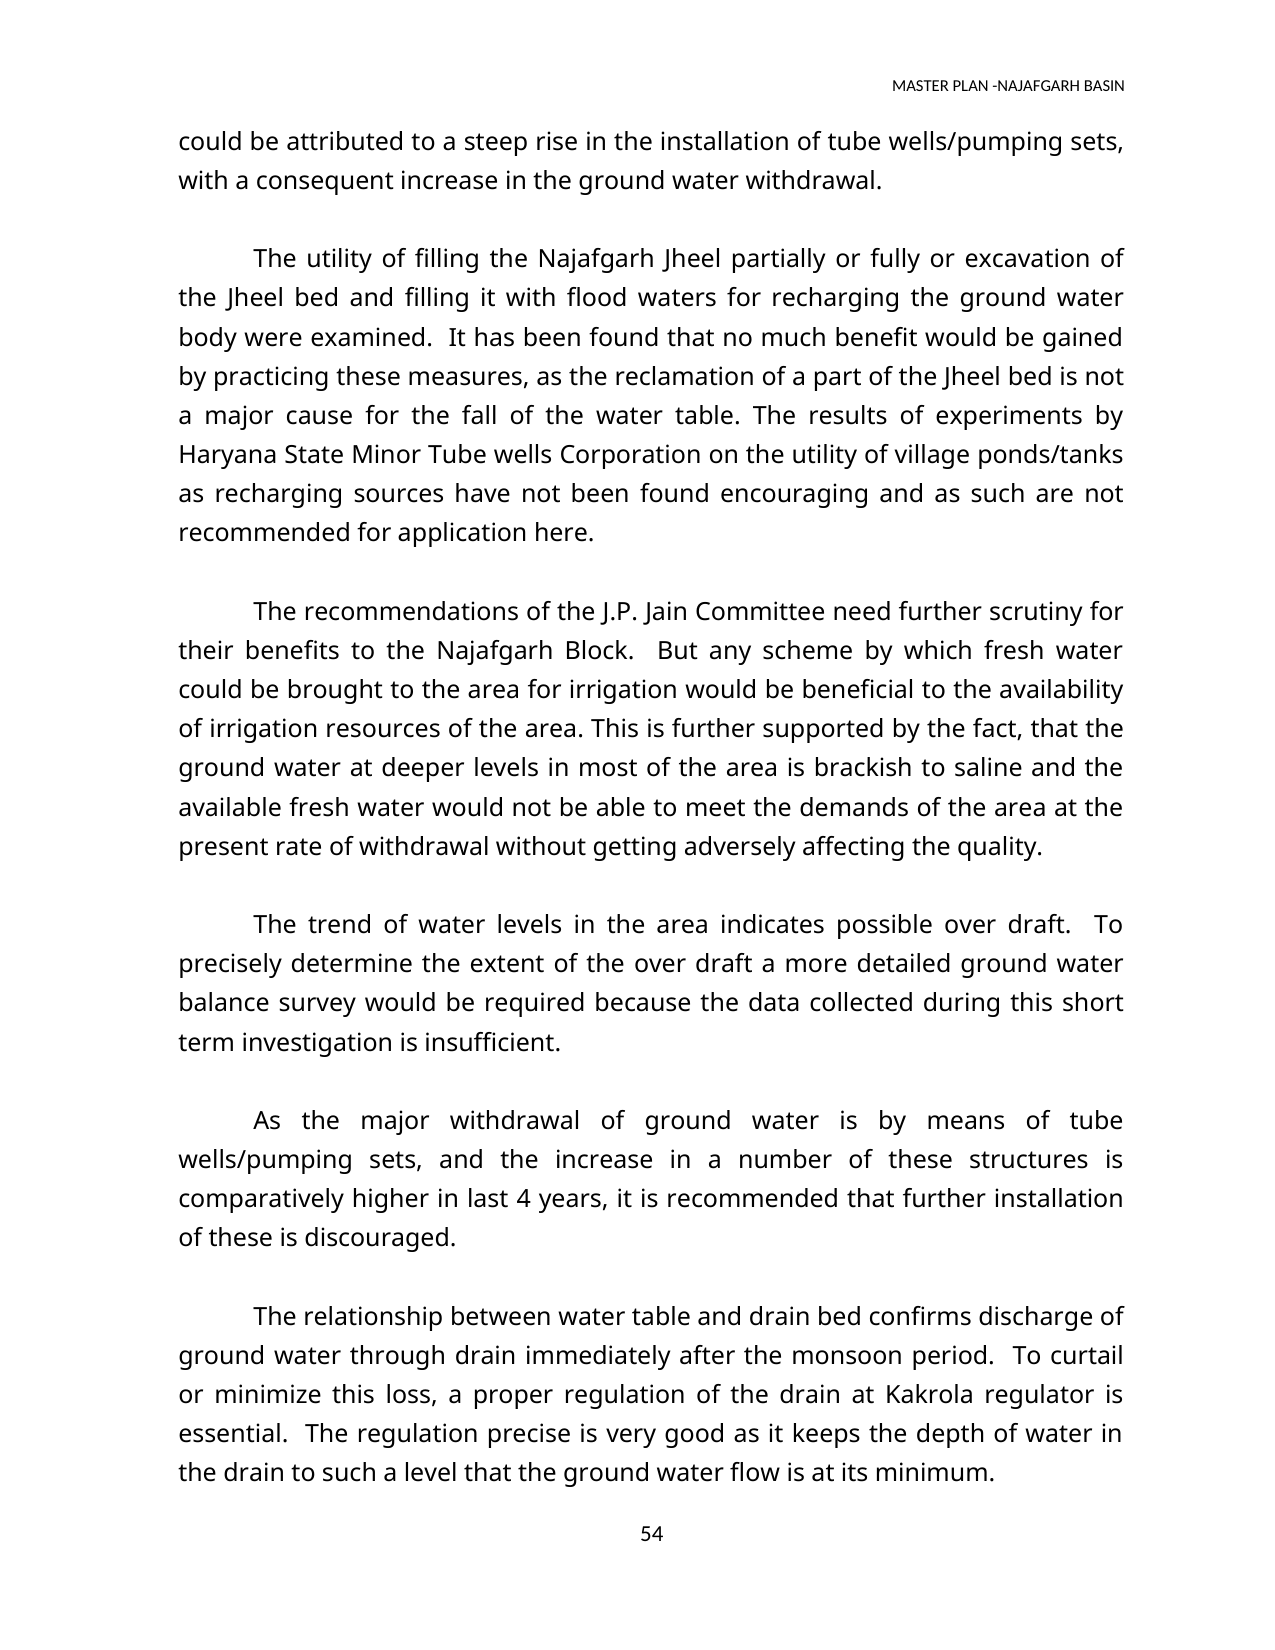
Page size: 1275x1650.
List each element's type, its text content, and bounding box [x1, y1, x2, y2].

text The utility of filling the Najafgarh Jheel partially or fully or excavation of the Jheel bed and filling it with flood waters for recharging the ground water body were examined. It has been found that no much benefit would be gained by practicing these measures, as the reclamation of a part of the Jheel bed is not a major cause for the fall of the water table. The results of experiments by Haryana State Minor Tube wells Corporation on the utility of village ponds/tanks as recharging sources have not been found encouraging and as such are not recommended for application here. [178, 241, 1125, 549]
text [178, 123, 1125, 197]
text As the major withdrawal of ground water is by means of tube wells/pumping sets, and the increase in a number of these structures is comparatively higher in last 4 years, it is recommended that further installation of these is discouraged. [178, 1102, 1125, 1254]
text The relationship between water table and drain bed confirms discharge of ground water through drain immediately after the monsoon period. To curtail or minimize this loss, a proper regulation of the drain at Kakrola regulator is essential. The regulation precise is very good as it keeps the depth of water in the drain to such a level that the ground water flow is at its minimum. [178, 1298, 1125, 1489]
text The trend of water levels in the area indicates possible over draft. To precisely determine the extent of the over draft a more detailed ground water balance survey would be required because the data collected during this short term investigation is insufficient. [178, 907, 1125, 1058]
text The recommendations of the J.P. Jain Committee need further scrutiny for their benefits to the Najafgarh Block. But any scheme by which fresh water could be brought to the area for irrigation would be beneficial to the availability of irrigation resources of the area. This is further supported by the fact, that the ground water at deeper levels in most of the area is brackish to saline and the available fresh water would not be able to meet the demands of the area at the present rate of withdrawal without getting adversely affecting the quality. [178, 593, 1125, 862]
